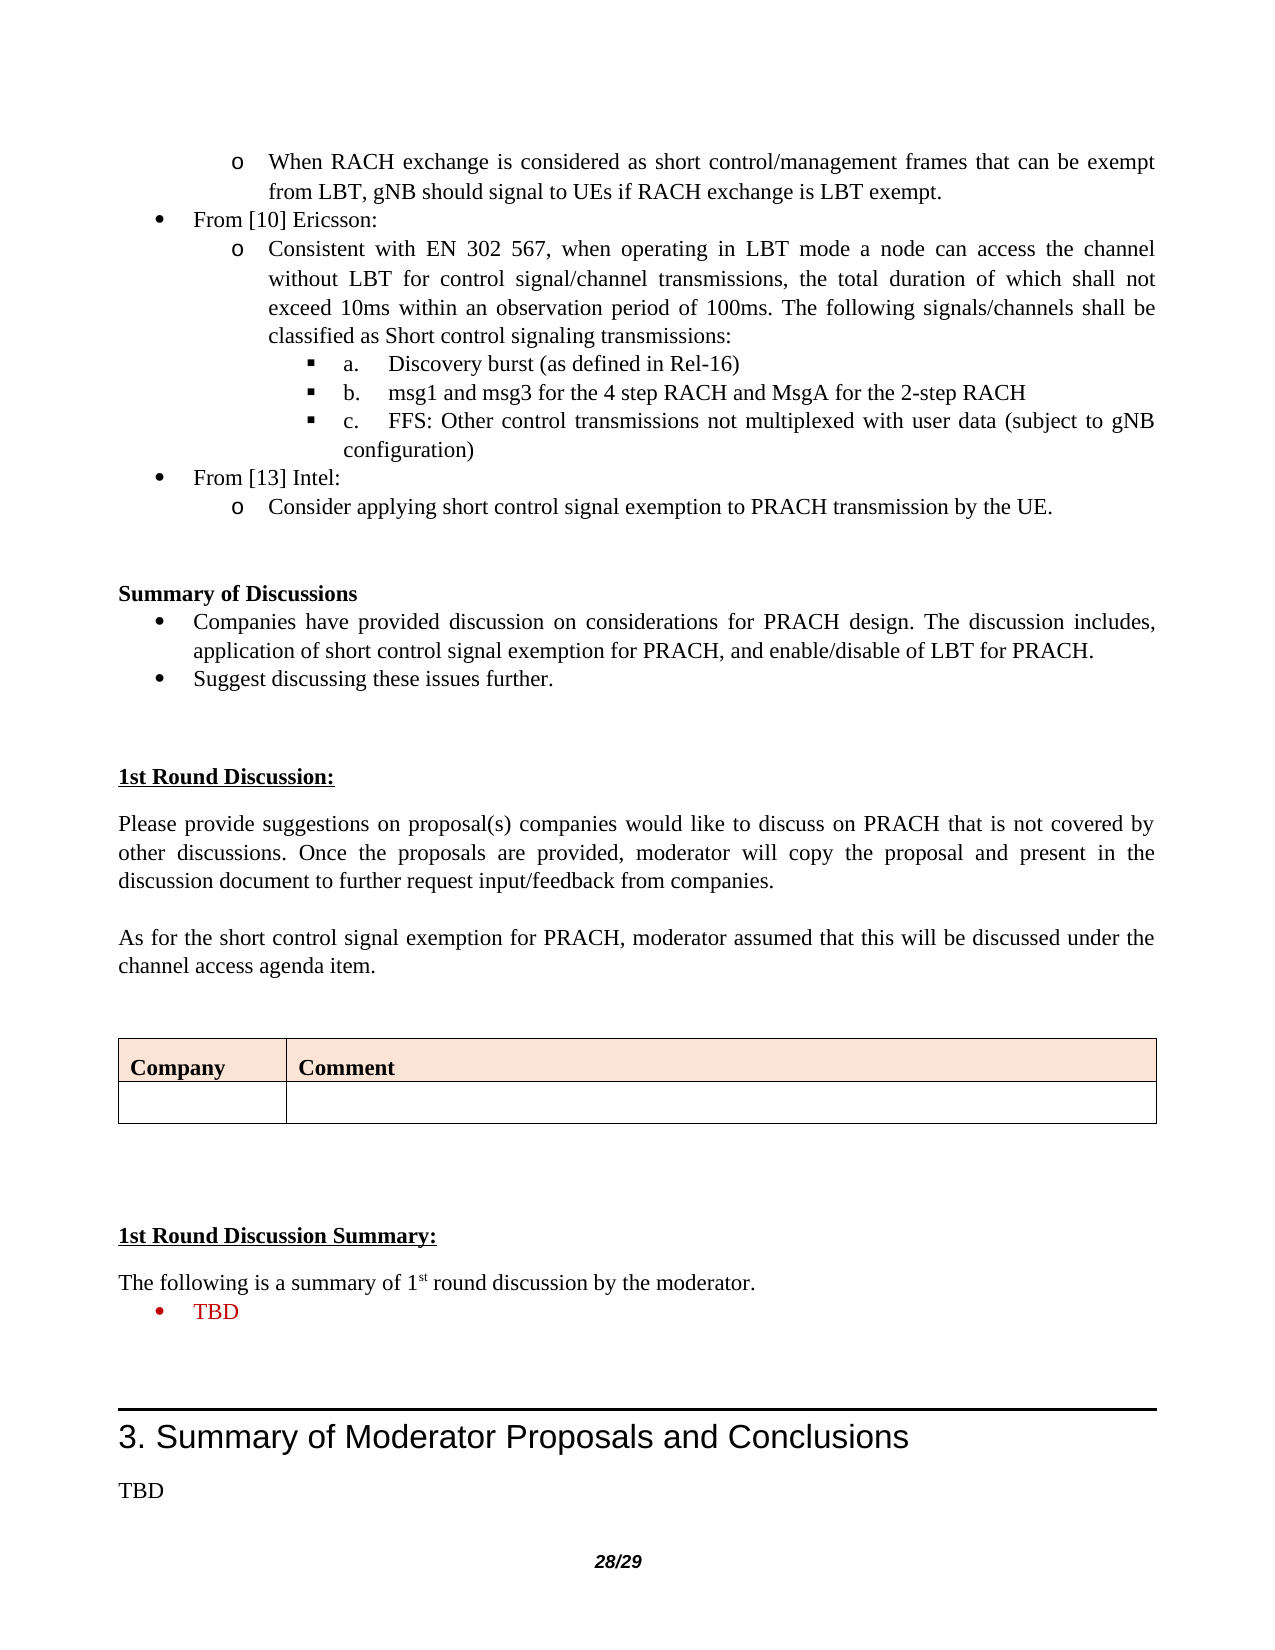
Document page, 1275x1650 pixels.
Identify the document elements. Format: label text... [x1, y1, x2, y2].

table_cell [119, 1082, 286, 1123]
subtitle Summary of Moderator Proposals and Conclusions [118, 1411, 1157, 1456]
list From [10] Ericsson: [156, 206, 1157, 233]
list TBD [156, 1298, 1157, 1324]
subtitle 1st Round Discussion Summary: [118, 1222, 1157, 1248]
text TBD [118, 1478, 1157, 1504]
list Consistent with EN 302 567, when operating in LBT mode a node can access the channel without LBT for control signal/channel transmissions, the total duration of which shall not exceed 10ms within an observation period of 100ms. The following signals/channels shall be classified as Short control signaling transmissions: [231, 235, 1157, 348]
subtitle 1st Round Discussion: [118, 763, 1157, 789]
list Suggest discussing these issues further. [156, 665, 1157, 692]
list b. msg1 and msg3 for the 4 step RACH and MsgA for the 2-step RACH [306, 379, 1157, 405]
list c. FFS: Other control transmissions not multiplexed with user data (subject to gNB configuration) [306, 407, 1157, 462]
list a. Discovery burst (as defined in Rel-16) [306, 351, 1157, 377]
text Please provide suggestions on proposal(s) companies would like to discuss on PRACH that is not covered by other discussions. Once the proposals are provided, moderator will copy the proposal and present in the discussion document to further request input/feedback from companies. [118, 810, 1157, 893]
list Consider applying short control signal exemption to PRACH transmission by the UE. [231, 493, 1157, 521]
table_header Company [119, 1039, 286, 1081]
table_cell [287, 1082, 1156, 1123]
text As for the short control signal exemption for PRACH, moderator assumed that this will be discussed under the channel access agenda item. [118, 924, 1157, 979]
table_header Comment [287, 1039, 1156, 1081]
text Summary of Discussions [118, 580, 1157, 606]
list From [13] Intel: [156, 464, 1157, 491]
list Companies have provided discussion on considerations for PRACH design. The discussion includes, application of short control signal exemption for PRACH, and enable/disable of LBT for PRACH. [156, 608, 1157, 663]
text The following is a summary of 1st round discussion by the moderator. [118, 1269, 1157, 1296]
list When RACH exchange is considered as short control/management frames that can be exempt from LBT, gNB should signal to UEs if RACH exchange is LBT exempt. [231, 148, 1157, 204]
